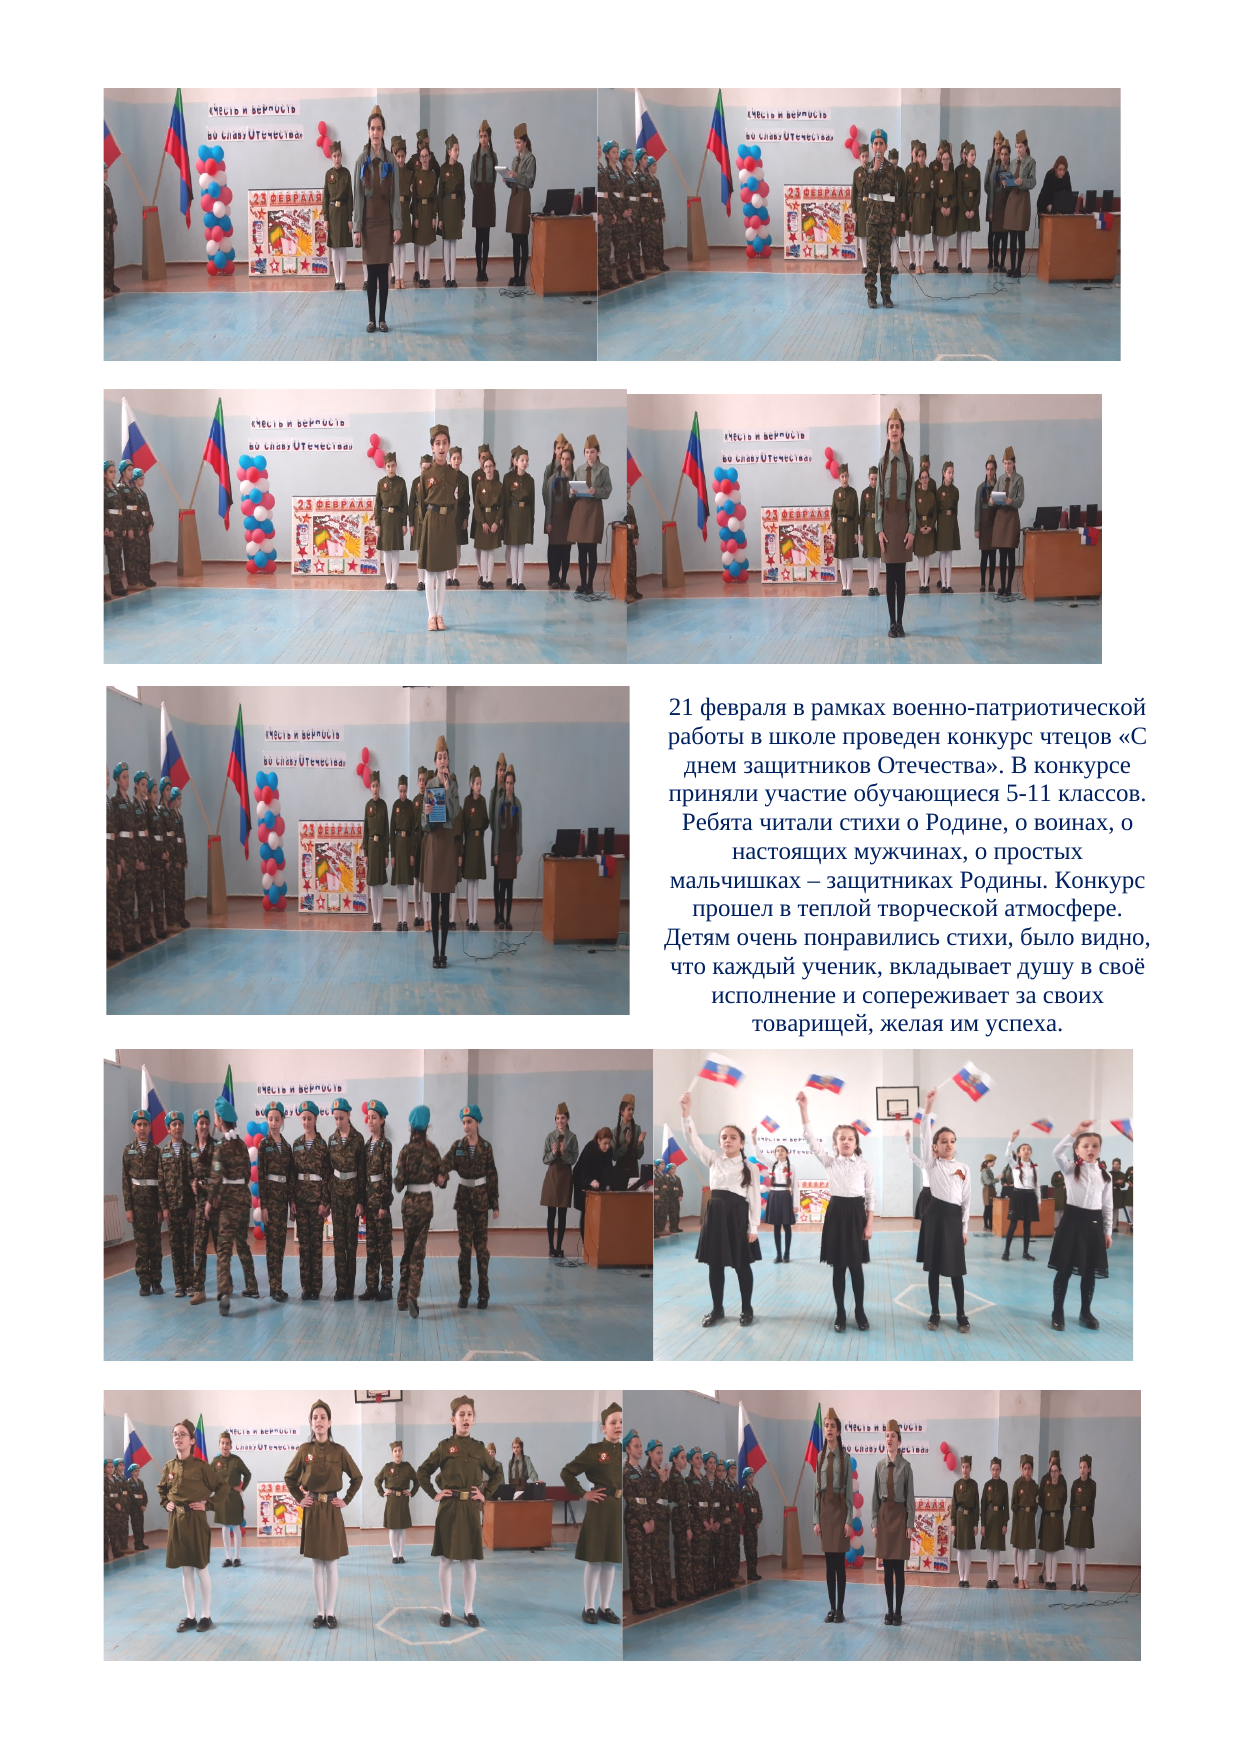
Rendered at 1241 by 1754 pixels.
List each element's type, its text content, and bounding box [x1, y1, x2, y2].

text 21 февраля в рамках военно-патриотической работы в школе проведен конкурс чтецов «С днем защитников Отечества». В конкурсе приняли участие обучающиеся 5-11 классов. Ребята читали стихи о Родине, о воинах, о настоящих мужчинах, о простых мальчишках – защитниках Родины. Конкурс прошел в теплой творческой атмосфере. Детям очень понравились стихи, было видно, что каждый ученик, вкладывает душу в своё исполнение и сопереживает за своих товарищей, желая им успеха. [118, 692, 1152, 865]
